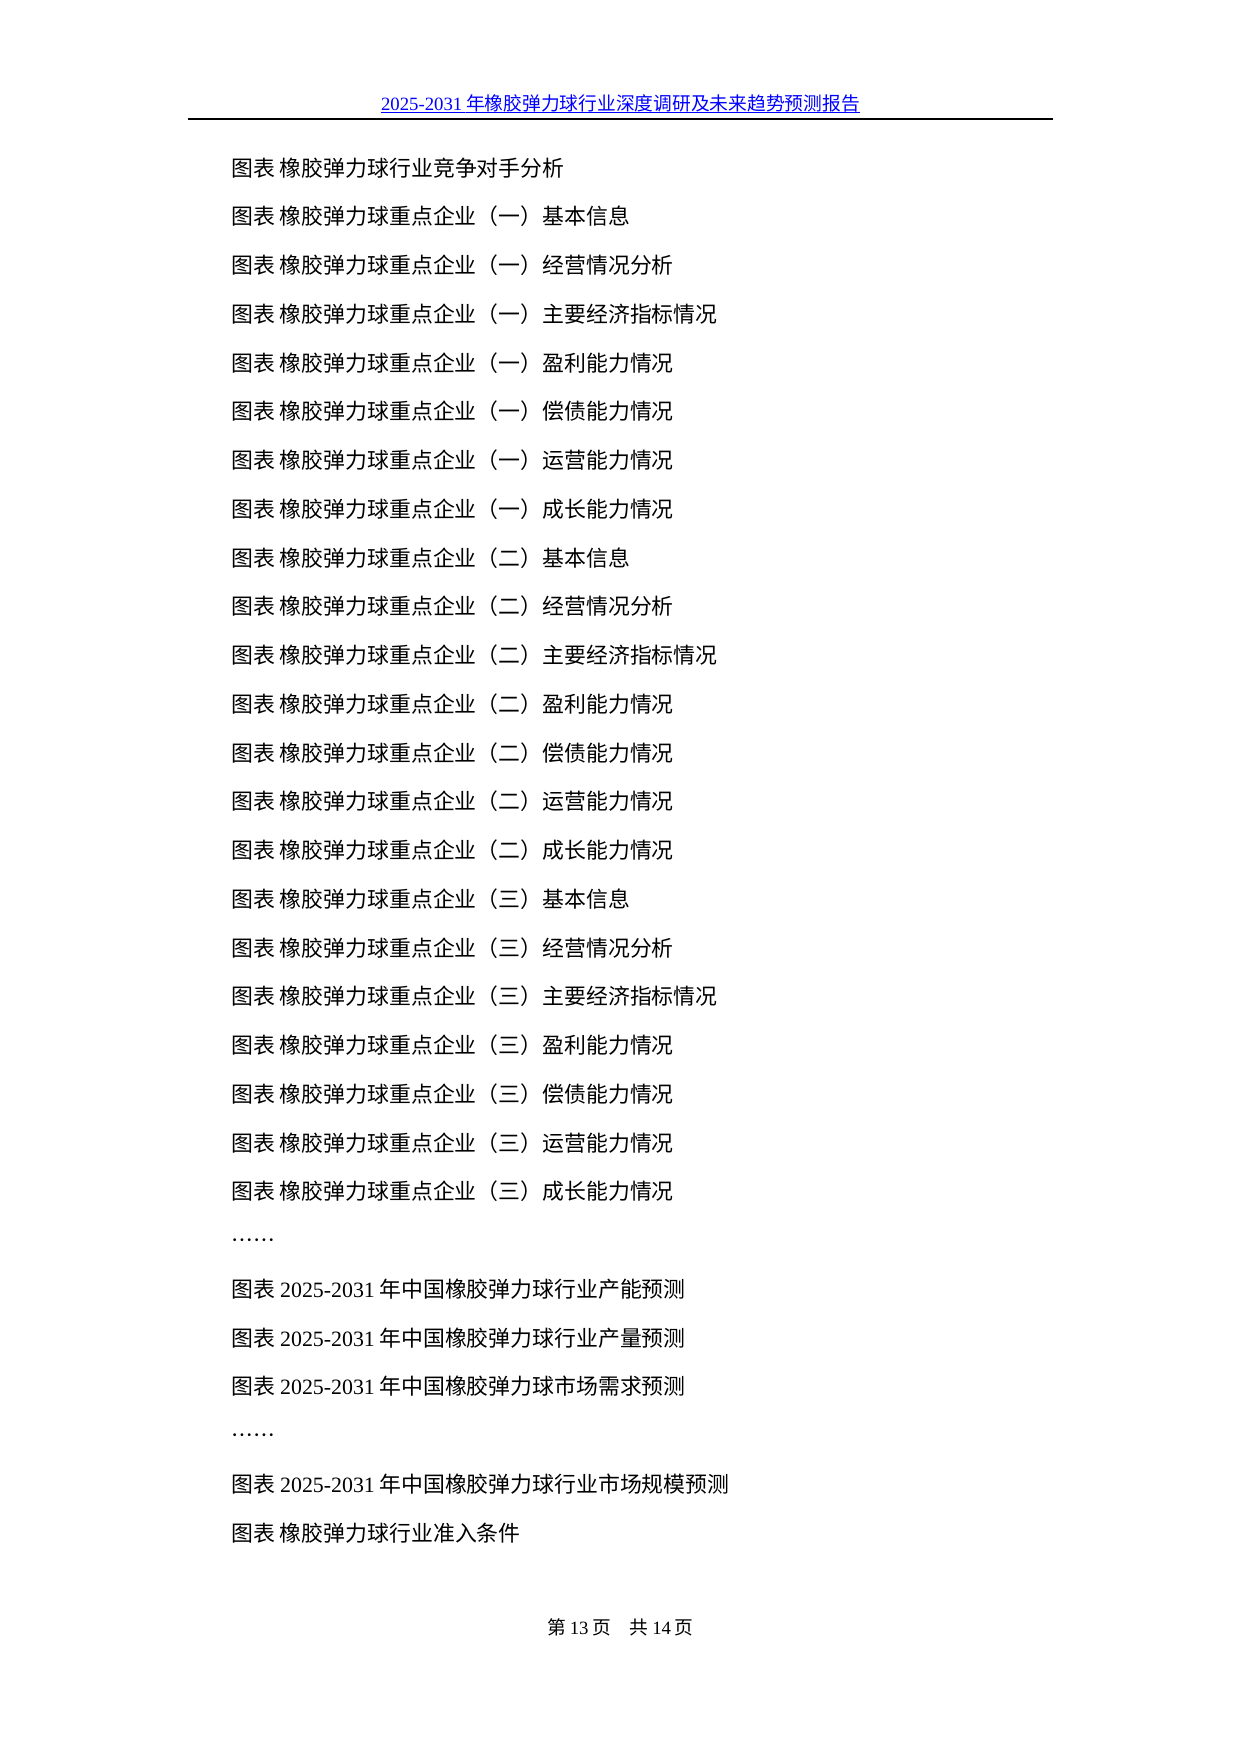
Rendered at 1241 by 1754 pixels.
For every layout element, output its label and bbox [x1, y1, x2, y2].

text [187, 150, 1053, 1548]
